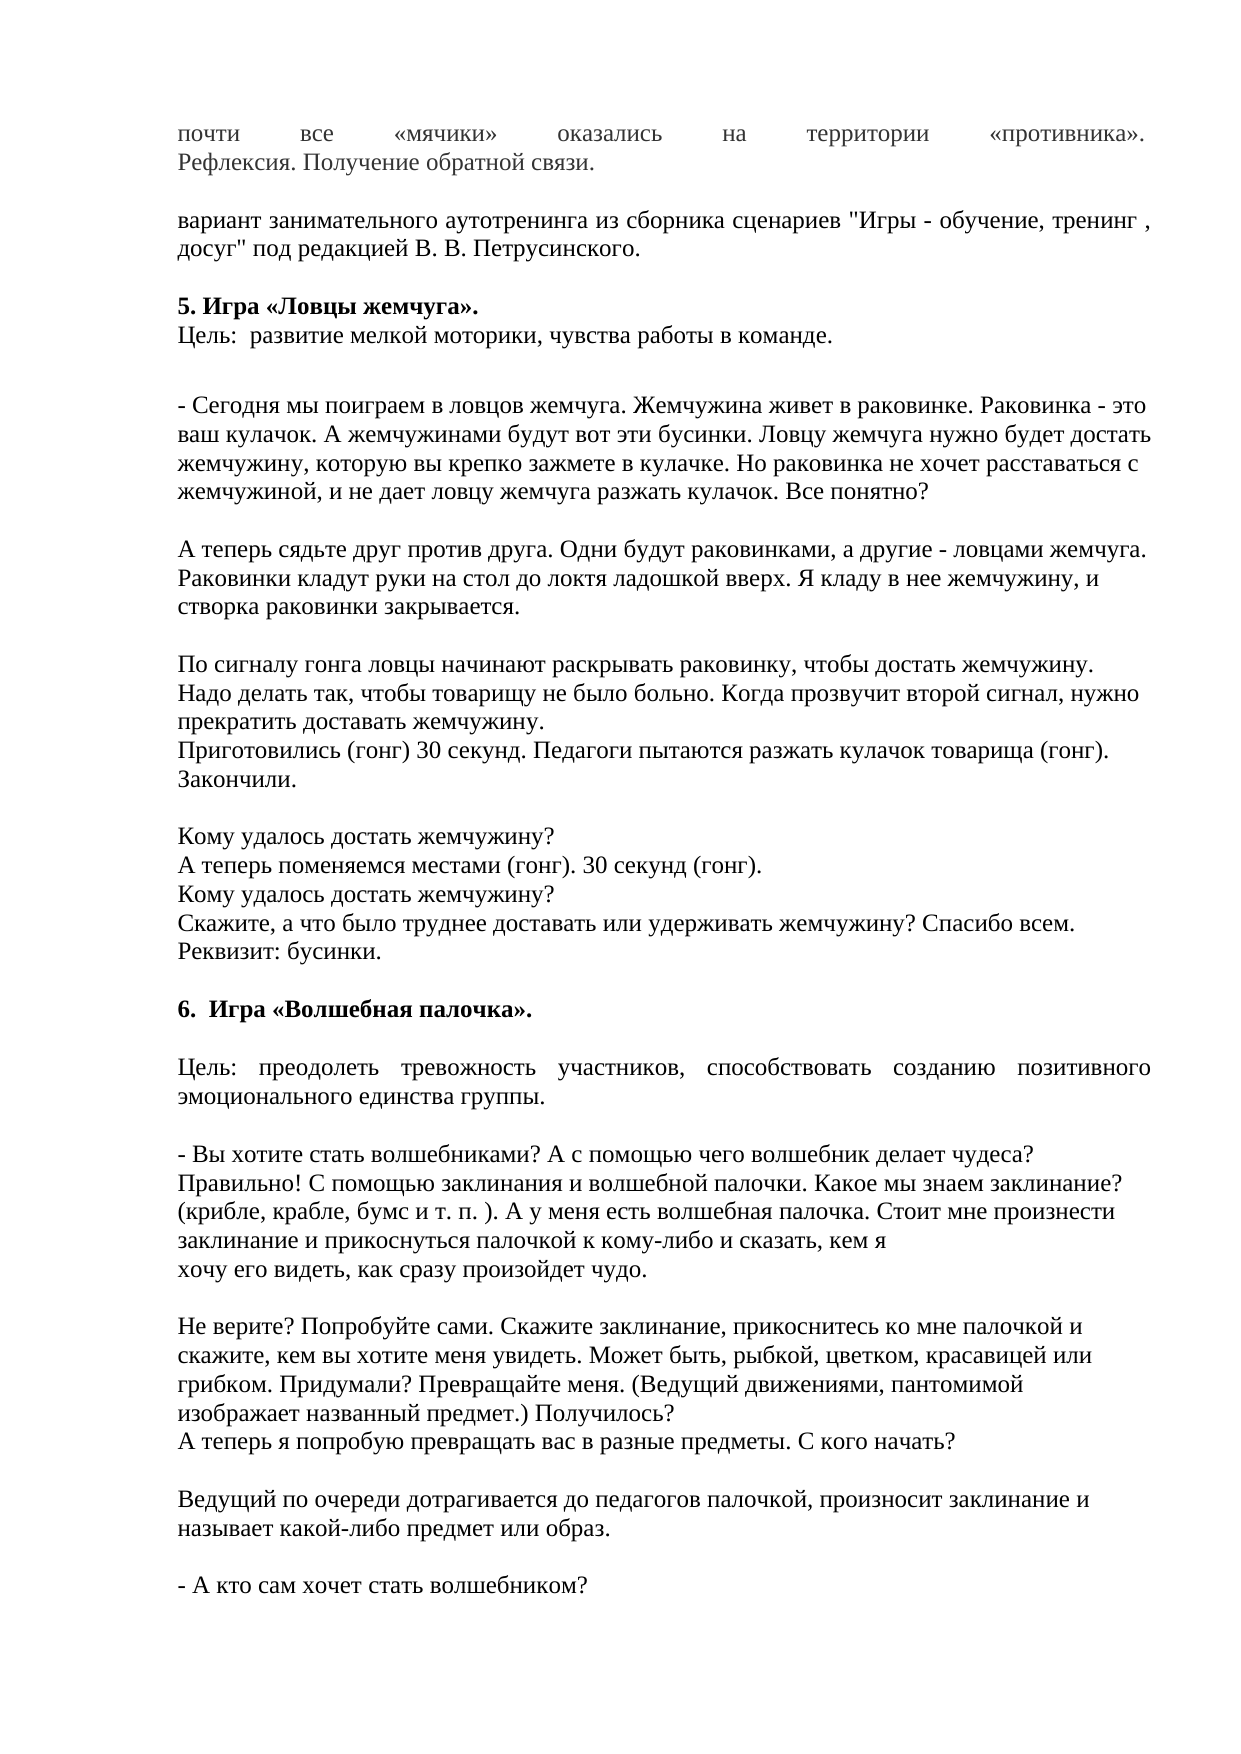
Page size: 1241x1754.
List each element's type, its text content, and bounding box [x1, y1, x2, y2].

text 5. Игра «Ловцы жемчуга». Цель: развитие мелкой моторики, чувства работы в команде. [177, 291, 1152, 349]
text вариант занимательного аутотренинга из сборника сценариев "Игры - обучение, тренинг , досуг" под редакцией В. В. Петрусинского. [177, 205, 1152, 262]
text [177, 1139, 1152, 1628]
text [177, 118, 1152, 176]
text Цель: преодолеть тревожность участников, способствовать созданию позитивного эмоционального единства группы. [177, 1052, 1152, 1110]
text 6. Игра «Волшебная палочка». [177, 994, 1152, 1023]
text - Сегодня мы поиграем в ловцов жемчуга. Жемчужина живет в раковинке. Раковинка - это ваш кулачок. А жемчужинами будут вот эти бусинки. Ловцу жемчуга нужно будет достать жемчужину, которую вы крепко зажмете в кулачке. Но раковинка не хочет расставаться с жемчужиной, и не дает ловцу жемчуга разжать кулачок. Все понятно? А теперь сядьте друг против друга. Одни будут раковинками, а другие - ловцами жемчуга. Раковинки кладут руки на стол до локтя ладошкой вверх. Я кладу в нее жемчужину, и створка раковинки закрывается. По сигналу гонга ловцы начинают раскрывать раковинку, чтобы достать жемчужину. Надо делать так, чтобы товарищу не было больно. Когда прозвучит второй сигнал, нужно прекратить доставать жемчужину. Приготовились (гонг) 30 секунд. Педагоги пытаются разжать кулачок товарища (гонг). Закончили. Кому удалось достать жемчужину? А теперь поменяемся местами (гонг). 30 секунд (гонг). Кому удалось достать жемчужину? Скажите, а что было труднее доставать или удерживать жемчужину? Спасибо всем. Реквизит: бусинки. [177, 361, 1152, 965]
